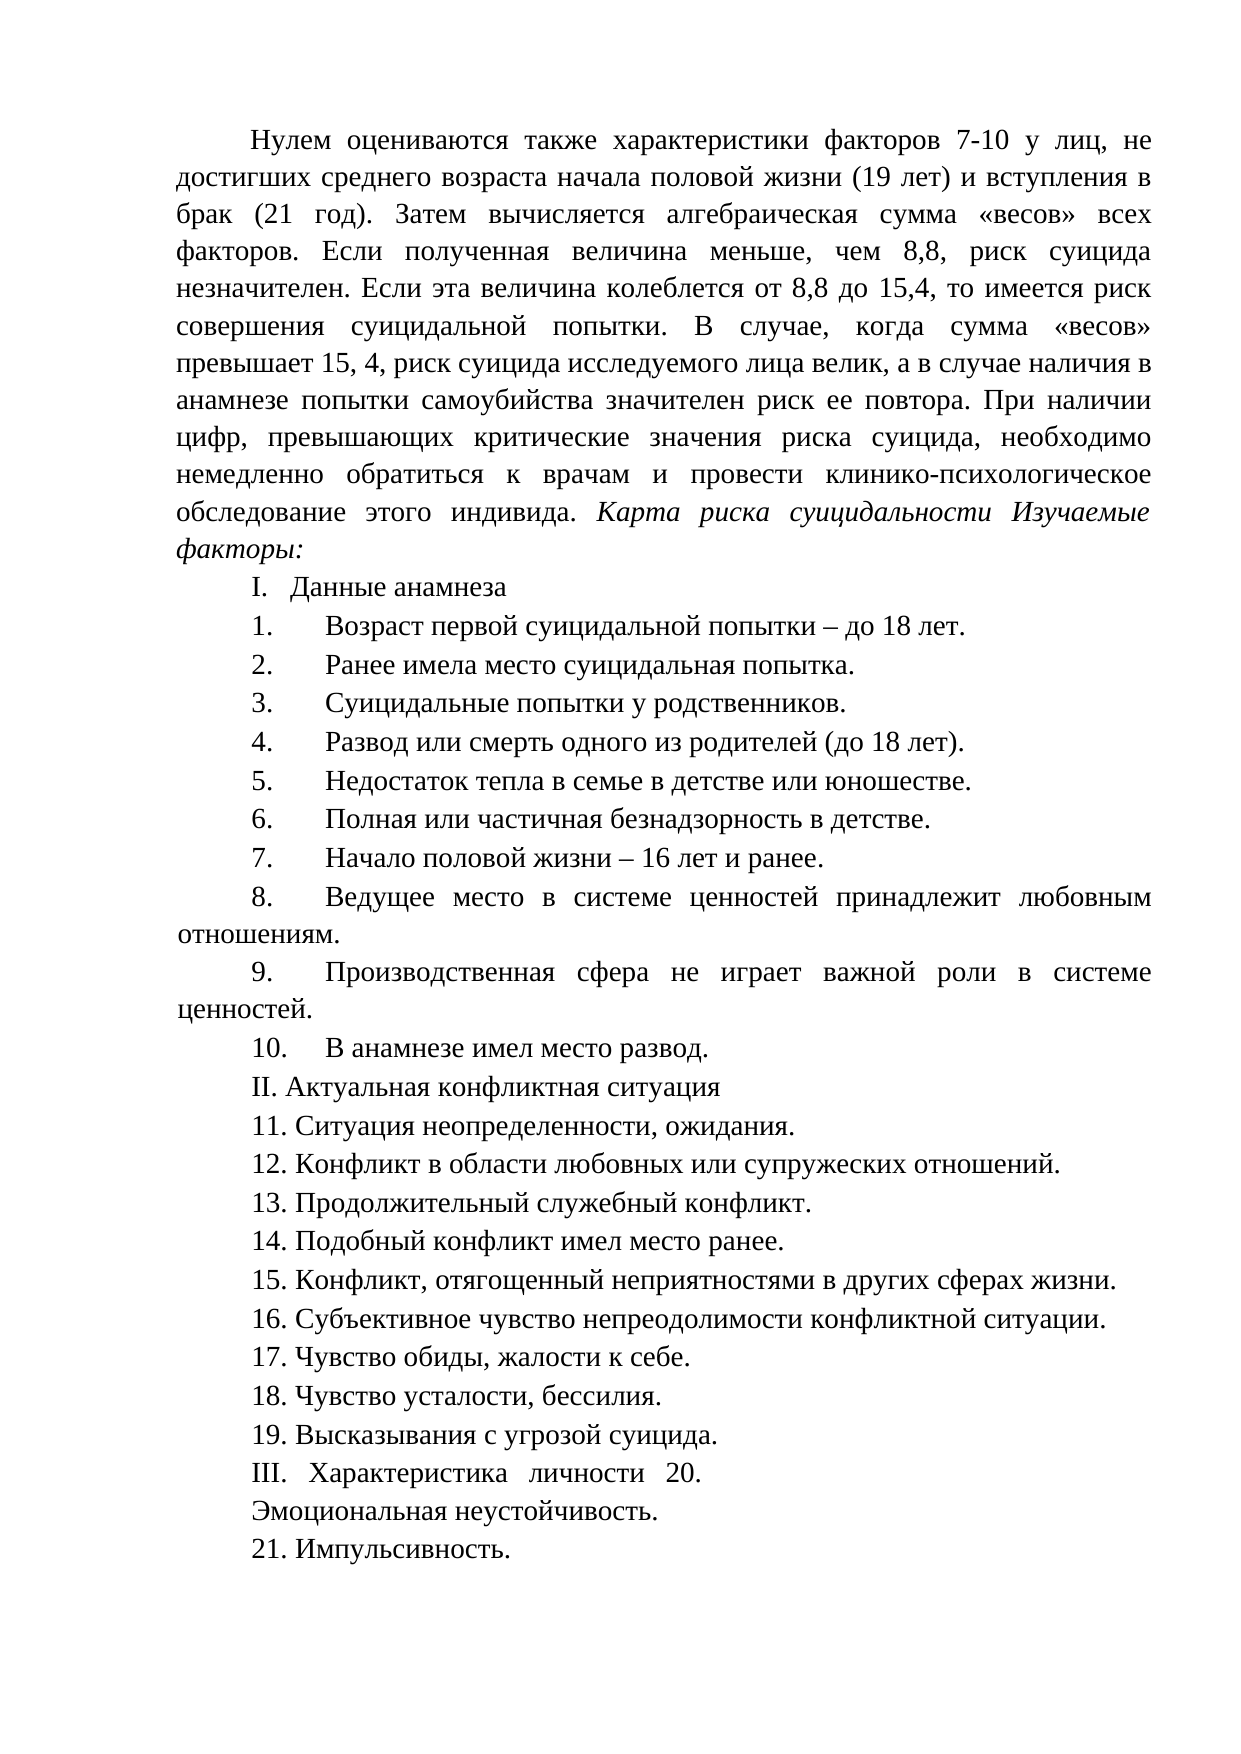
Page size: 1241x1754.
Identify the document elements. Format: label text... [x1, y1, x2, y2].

list Конфликт в области любовных или супружеских отношений. [251, 1146, 1152, 1180]
list Полная или частичная безнадзорность в детстве. [177, 801, 1152, 835]
list Ситуация неопределенности, ожидания. [251, 1108, 1152, 1141]
list Подобный конфликт имел место ранее. [251, 1223, 1152, 1257]
list В анамнезе имел место развод. [177, 1030, 1152, 1064]
list Возраст первой суицидальной попытки – до 18 лет. [177, 608, 1152, 642]
list Ведущее место в системе ценностей принадлежит любовным отношениям. [177, 879, 1152, 949]
list Чувство обиды, жалости к себе. [251, 1339, 1152, 1373]
text II. Актуальная конфликтная ситуация [251, 1069, 1152, 1102]
text I. Данные анамнеза [251, 569, 1152, 603]
list Развод или смерть одного из родителей (до 18 лет). [177, 724, 1152, 758]
text 21. Импульсивность. [251, 1531, 1152, 1565]
list Суицидальные попытки у родственников. [177, 685, 1152, 719]
list Недостаток тепла в семье в детстве или юношестве. [177, 763, 1152, 796]
list Начало половой жизни – 16 лет и ранее. [177, 840, 1152, 873]
text III. Характеристика личности 20. Эмоциональная неустойчивость. [251, 1455, 702, 1526]
text Нулем оцениваются также характеристики факторов 7-10 у лиц, не достигших среднего возраста начала половой жизни (19 лет) и вступления в брак (21 год). Затем вычисляется алгебраическая сумма «весов» всех факторов. Если полученная величина меньше, чем 8,8, риск суицида незначителен. Если эта величина колеблется от 8,8 до 15,4, то имеется риск совершения суицидальной попытки. В случае, когда сумма «весов» превышает 15, 4, риск суицида исследуемого лица велик, а в случае наличия в анамнезе попытки самоубийства значителен риск ее повтора. При наличии цифр, превышающих критические значения риска суицида, необходимо немедленно обратиться к врачам и провести клинико-психологическое обследование этого индивида. Карта риска суицидальности Изучаемые факторы: [176, 122, 1152, 564]
list Субъективное чувство непреодолимости конфликтной ситуации. [251, 1301, 1152, 1334]
list Конфликт, отягощенный неприятностями в других сферах жизни. [251, 1262, 1152, 1296]
list Чувство усталости, бессилия. [251, 1378, 1152, 1412]
list Производственная сфера не играет важной роли в системе ценностей. [177, 954, 1152, 1025]
list Высказывания с угрозой суицида. [251, 1417, 1152, 1450]
list Ранее имела место суицидальная попытка. [177, 647, 1152, 680]
list Продолжительный служебный конфликт. [251, 1185, 1152, 1218]
